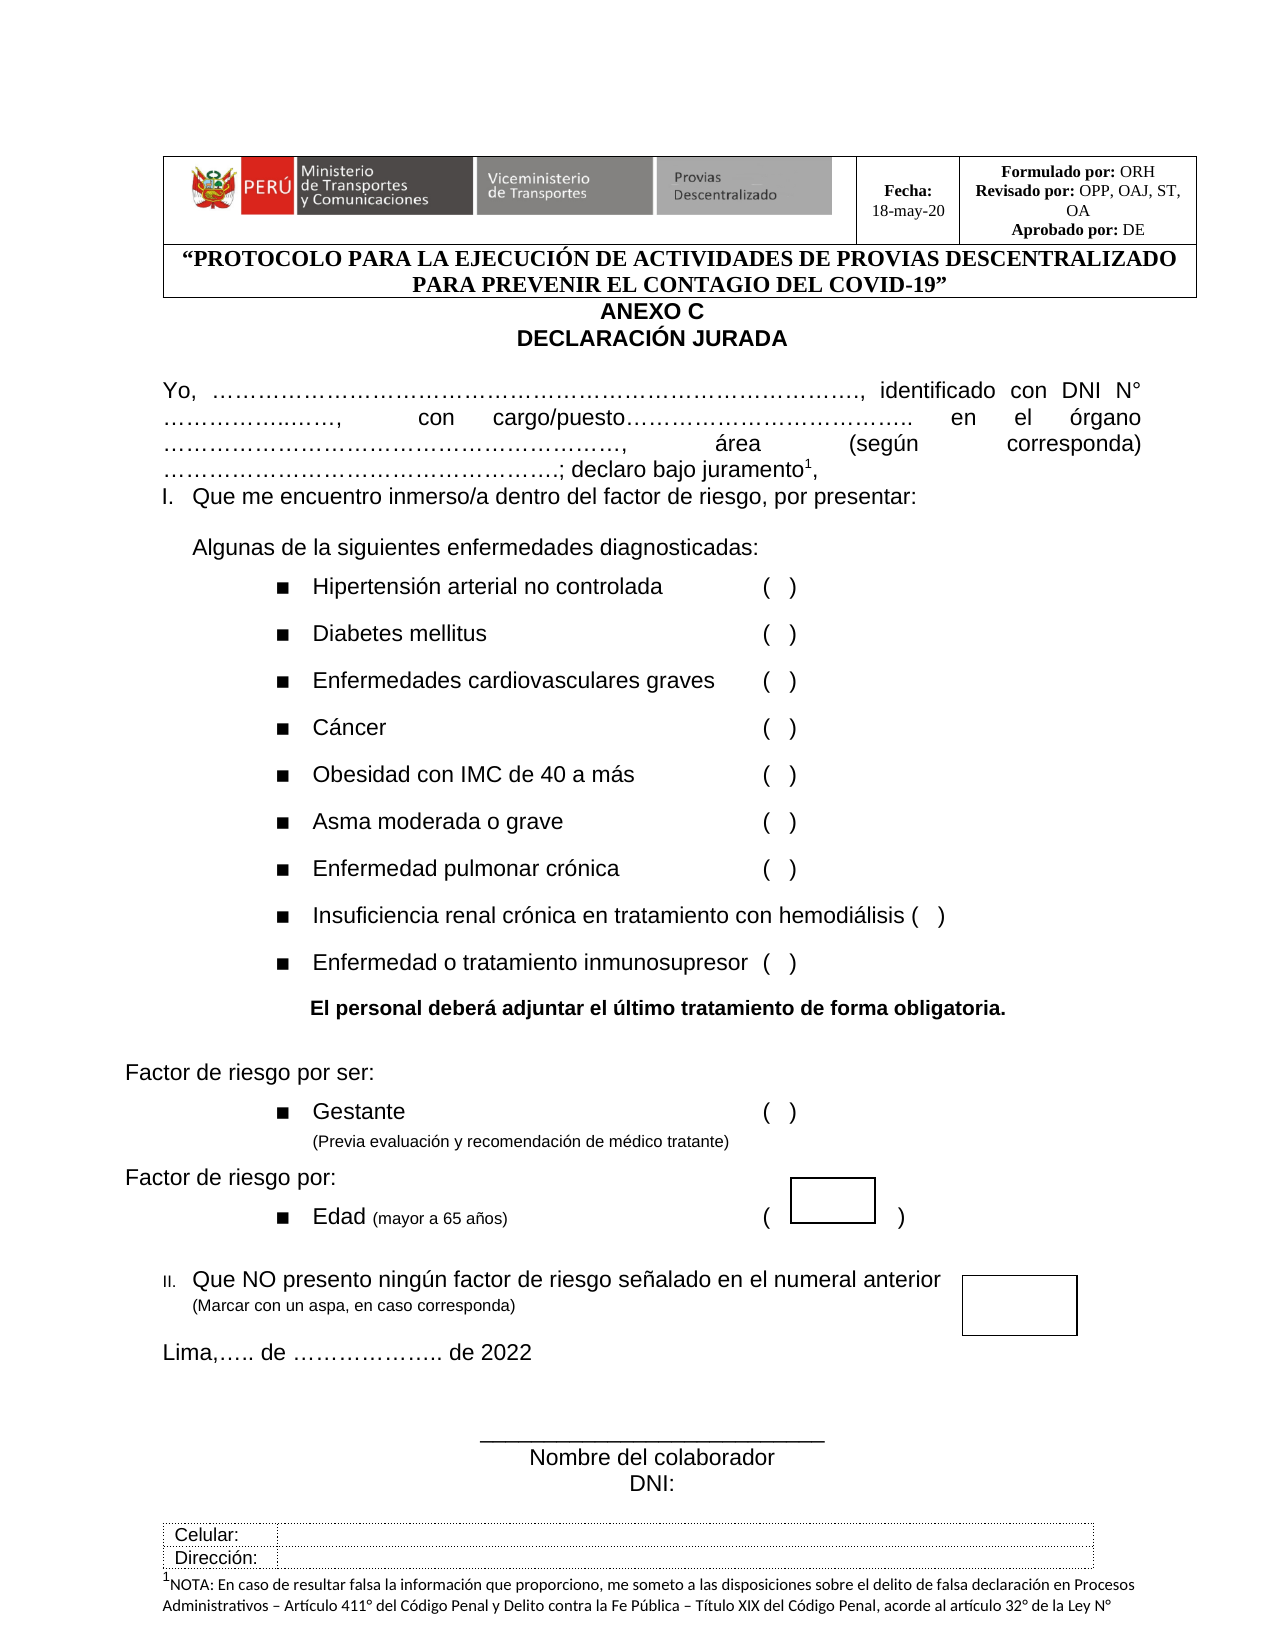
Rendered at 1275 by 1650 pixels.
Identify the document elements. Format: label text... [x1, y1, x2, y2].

list Obesidad con IMC de 40 a más ( ) [275, 748, 1142, 795]
text Factor de riesgo por ser: [125, 1059, 1142, 1085]
text ANEXO C [162, 298, 1142, 325]
list Enfermedad o tratamiento inmunosupresor ( ) [275, 936, 1142, 983]
text ___________________________ [162, 1417, 1142, 1444]
table_cell “PROTOCOLO PARA LA EJECUCIÓN DE ACTIVIDADES DE PROVIAS DESCENTRALIZADO PARA PREVENIR EL CONTAGIO DEL COVID-19” [164, 245, 1196, 297]
table_header [164, 157, 856, 243]
text Nombre del colaborador [162, 1444, 1142, 1470]
list Que NO presento ningún factor de riesgo señalado en el numeral anterior (Marcar con un aspa, en caso corresponda) [162, 1266, 1142, 1315]
list Enfermedades cardiovasculares graves ( ) [275, 654, 1142, 701]
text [162, 1569, 1142, 1616]
text (Previa evaluación y recomendación de médico tratante) [312, 1132, 1142, 1151]
text Yo, …………………………………………………………………………., identificado con DNI N° ……………..……, con cargo/puesto……………………………….. en el órgano ……………………………………………………, área (según corresponda)…………………………………………….; declaro bajo juramento1, [162, 377, 1142, 483]
picture [191, 157, 832, 215]
list Que me encuentro inmerso/a dentro del factor de riesgo, por presentar: [161, 483, 1142, 509]
text DNI: [162, 1470, 1142, 1497]
list Hipertensión arterial no controlada ( ) [275, 560, 1142, 607]
list Gestante ( ) [275, 1085, 1142, 1132]
table_header Celular: [163, 1523, 278, 1546]
list Insuficiencia renal crónica en tratamiento con hemodiálisis ( ) [275, 889, 1142, 936]
text DECLARACIÓN JURADA [162, 325, 1142, 351]
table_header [960, 157, 1196, 243]
list Edad (mayor a 65 años) ( ) [275, 1190, 1142, 1237]
table_header Fecha: 18-may-20 [857, 157, 959, 243]
table_cell [278, 1546, 1093, 1568]
list Diabetes mellitus ( ) [275, 607, 1142, 654]
text Algunas de la siguientes enfermedades diagnosticadas: [192, 534, 1142, 560]
text Factor de riesgo por: [125, 1164, 1142, 1190]
table_cell Dirección: [163, 1546, 278, 1568]
list Asma moderada o grave ( ) [275, 795, 1142, 842]
text El personal deberá adjuntar el último tratamiento de forma obligatoria. [236, 996, 1142, 1019]
list Enfermedad pulmonar crónica ( ) [275, 842, 1142, 889]
text Lima,….. de ……………….. de 2022 [162, 1338, 1142, 1365]
table_header [278, 1523, 1093, 1546]
list Cáncer ( ) [275, 701, 1142, 748]
